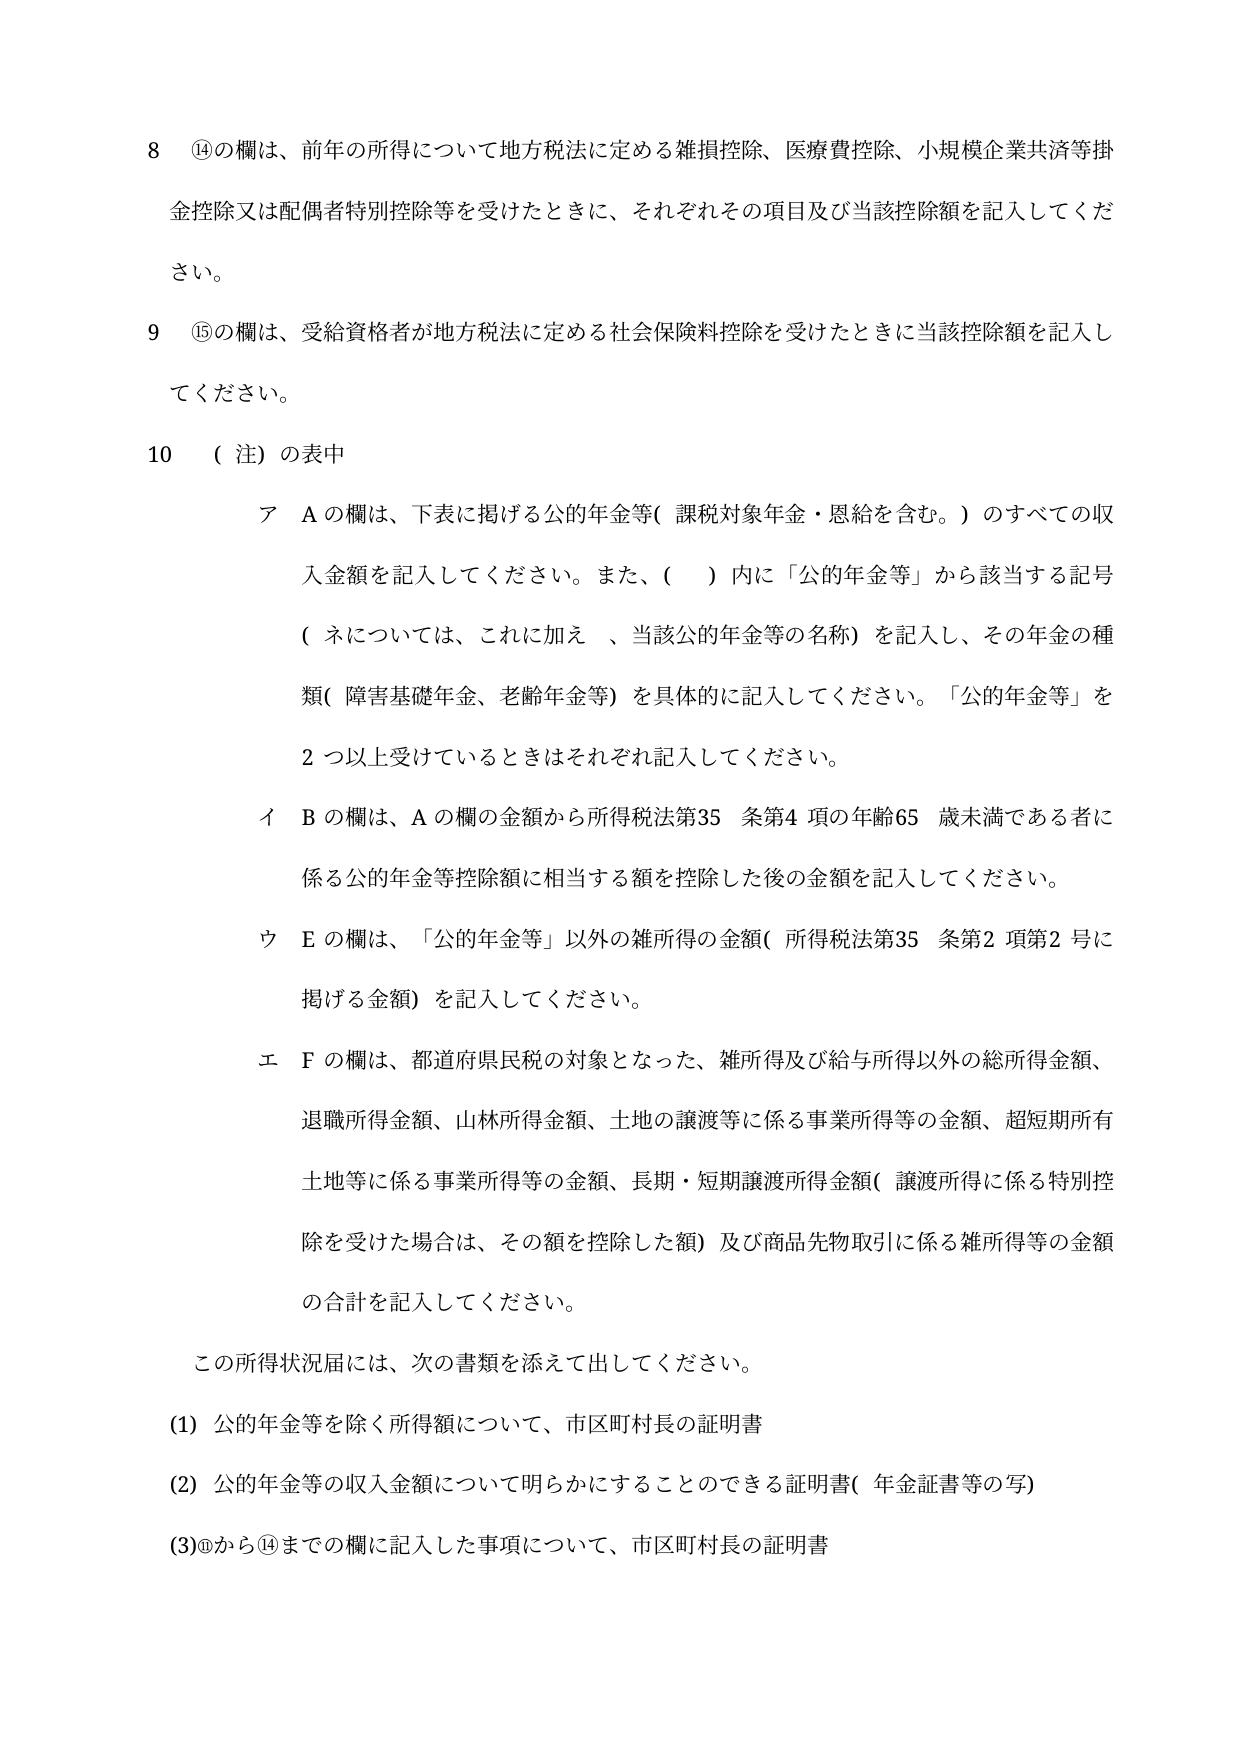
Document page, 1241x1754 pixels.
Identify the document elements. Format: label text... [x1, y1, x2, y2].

text 8 ⑭の欄は、前年の所得について地方税法に定める雑損控除、医療費控除、小規模企業共済等掛金控除又は配偶者特別控除等を受けたときに、それぞれその項目及び当該控除額を記入してください。 [126, 119, 1114, 301]
text (3)⑪から⑭までの欄に記入した事項について、市区町村長の証明書 [126, 1513, 1114, 1574]
text イ Bの欄は、Aの欄の金額から所得税法第35条第4項の年齢65歳未満である者に係る公的年金等控除額に相当する額を控除した後の金額を記入してください。 [126, 786, 1114, 907]
text ウ Eの欄は、「公的年金等」以外の雑所得の金額(所得税法第35条第2項第2号に掲げる金額)を記入してください。 [126, 907, 1114, 1028]
text 9 ⑮の欄は、受給資格者が地方税法に定める社会保険料控除を受けたときに当該控除額を記入してください。 [126, 301, 1114, 422]
text エ Fの欄は、都道府県民税の対象となった、雑所得及び給与所得以外の総所得金額、退職所得金額、山林所得金額、土地の譲渡等に係る事業所得等の金額、超短期所有土地等に係る事業所得等の金額、長期・短期譲渡所得金額(譲渡所得に係る特別控除を受けた場合は、その額を控除した額)及び商品先物取引に係る雑所得等の金額の合計を記入してください。 [126, 1028, 1114, 1332]
text この所得状況届には、次の書類を添えて出してください。 [126, 1332, 1114, 1392]
text 10 (注)の表中 [126, 422, 1114, 483]
text (1)公的年金等を除く所得額について、市区町村長の証明書 [126, 1392, 1114, 1453]
text ア Aの欄は、下表に掲げる公的年金等(課税対象年金・恩給を含む。)のすべての収入金額を記入してください。また、( )内に「公的年金等」から該当する記号(ネについては、これに加え、当該公的年金等の名称)を記入し、その年金の種類(障害基礎年金、老齢年金等)を具体的に記入してください。「公的年金等」を2つ以上受けているときはそれぞれ記入してください。 [126, 483, 1114, 786]
text (2)公的年金等の収入金額について明らかにすることのできる証明書(年金証書等の写) [126, 1453, 1114, 1513]
